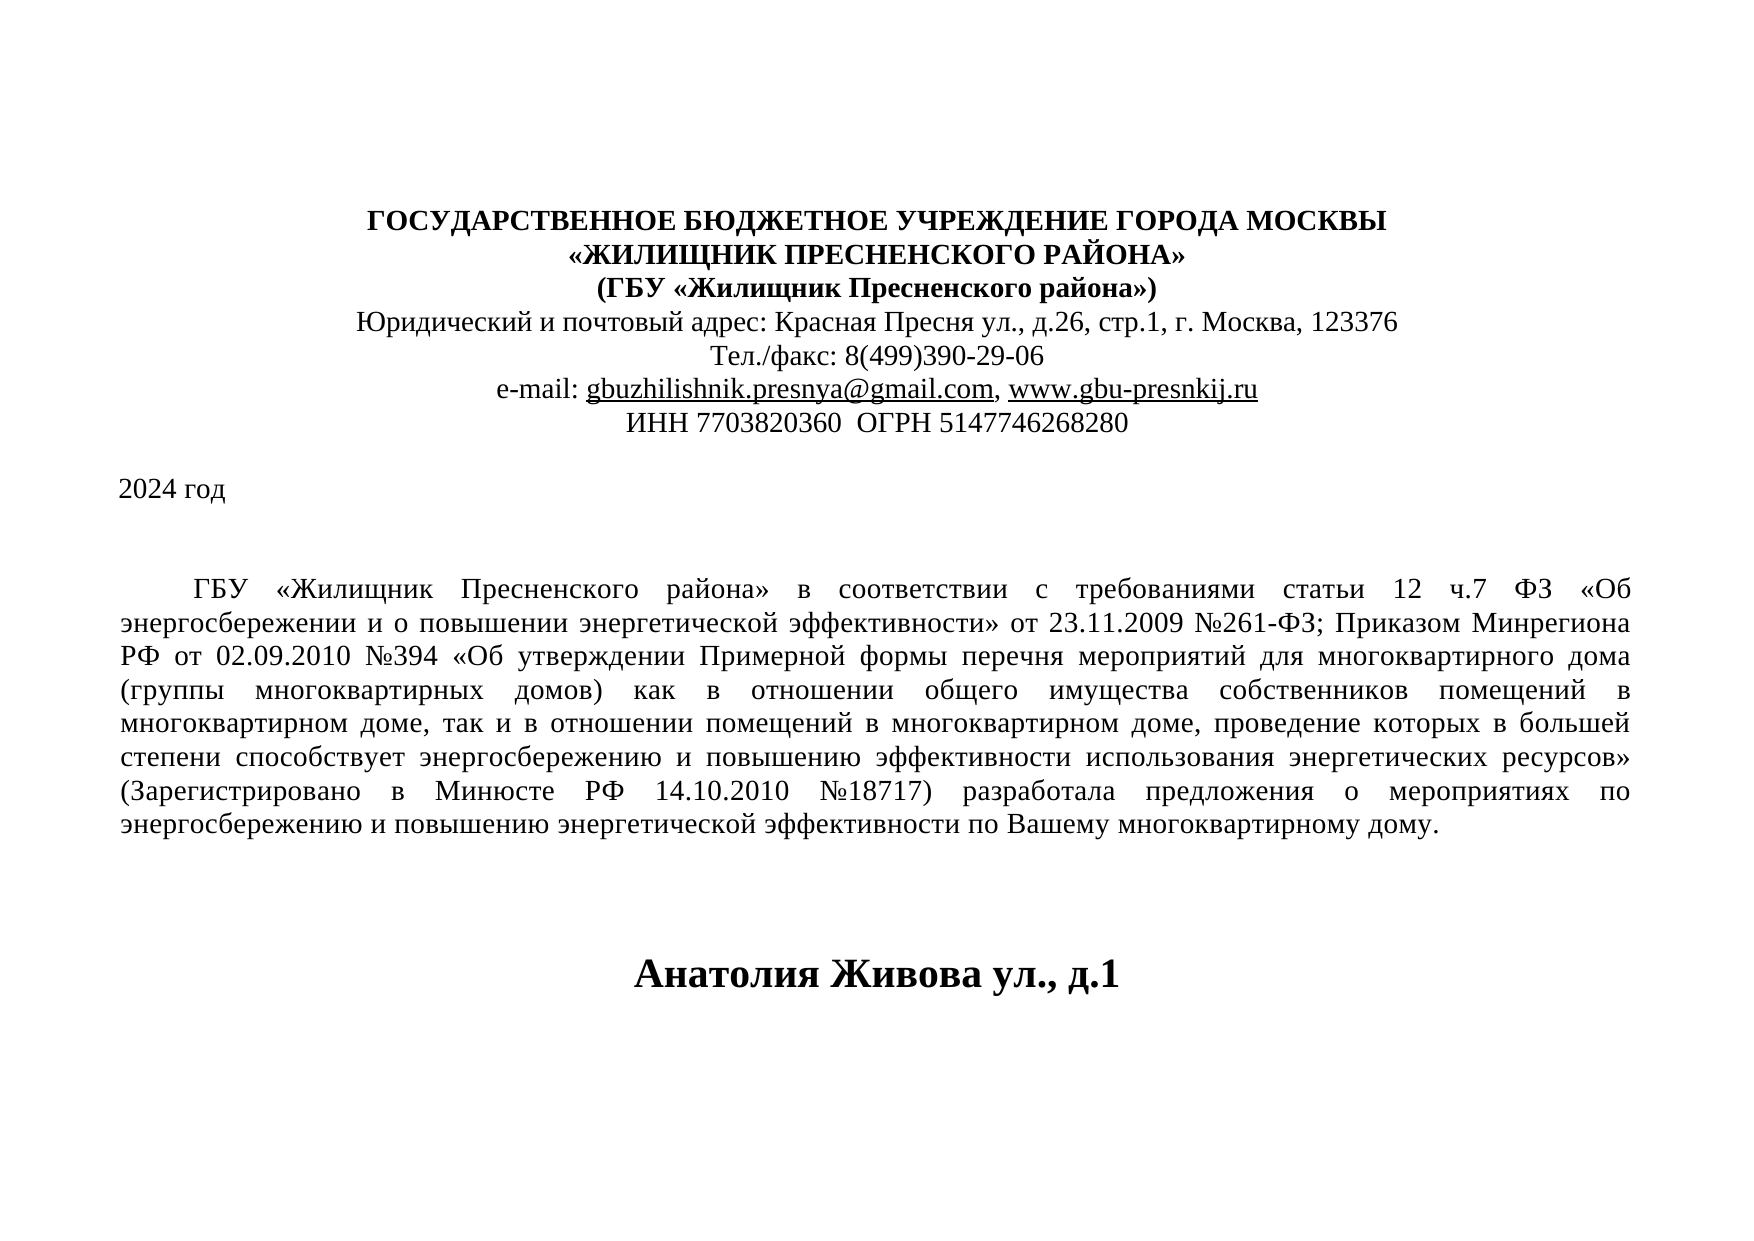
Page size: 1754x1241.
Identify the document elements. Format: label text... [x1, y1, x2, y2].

text (ГБУ «Жилищник Пресненского района») [118, 271, 1636, 304]
text ИНН 7703820360 ОГРН 5147746268280 [118, 405, 1636, 438]
text e-mail: gbuzhilishnik.presnya@gmail.com, www.gbu-presnkij.ru [118, 371, 1636, 405]
text «ЖИЛИЩНИК ПРЕСНЕНСКОГО РАЙОНА» [118, 237, 1636, 271]
text ГОСУДАРСТВЕННОЕ БЮДЖЕТНОЕ УЧРЕЖДЕНИЕ ГОРОДА МОСКВЫ [118, 203, 1636, 237]
text Анатолия Живова ул., д.1 [118, 948, 1636, 996]
text 2024 год [118, 471, 1634, 505]
text Юридический и почтовый адрес: Красная Пресня ул., д.26, стр.1, г. Москва, 123376 [118, 304, 1636, 338]
text Тел./факс: 8(499)390-29-06 [118, 338, 1636, 371]
text ГБУ «Жилищник Пресненского района» в соответствии с требованиями статьи 12 ч.7 ФЗ «Об энергосбережении и о повышении энергетической эффективности» от 23.11.2009 №261-ФЗ; Приказом Минрегиона РФ от 02.09.2010 №394 «Об утверждении Примерной формы перечня мероприятий для многоквартирного дома (группы многоквартирных домов) как в отношении общего имущества собственников помещений в многоквартирном доме, так и в отношении помещений в многоквартирном доме, проведение которых в большей степени способствует энергосбережению и повышению эффективности использования энергетических ресурсов» (Зарегистрировано в Минюсте РФ 14.10.2010 №18717) разработала предложения о мероприятиях по энергосбережению и повышению энергетической эффективности по Вашему многоквартирному дому. [120, 572, 1634, 840]
